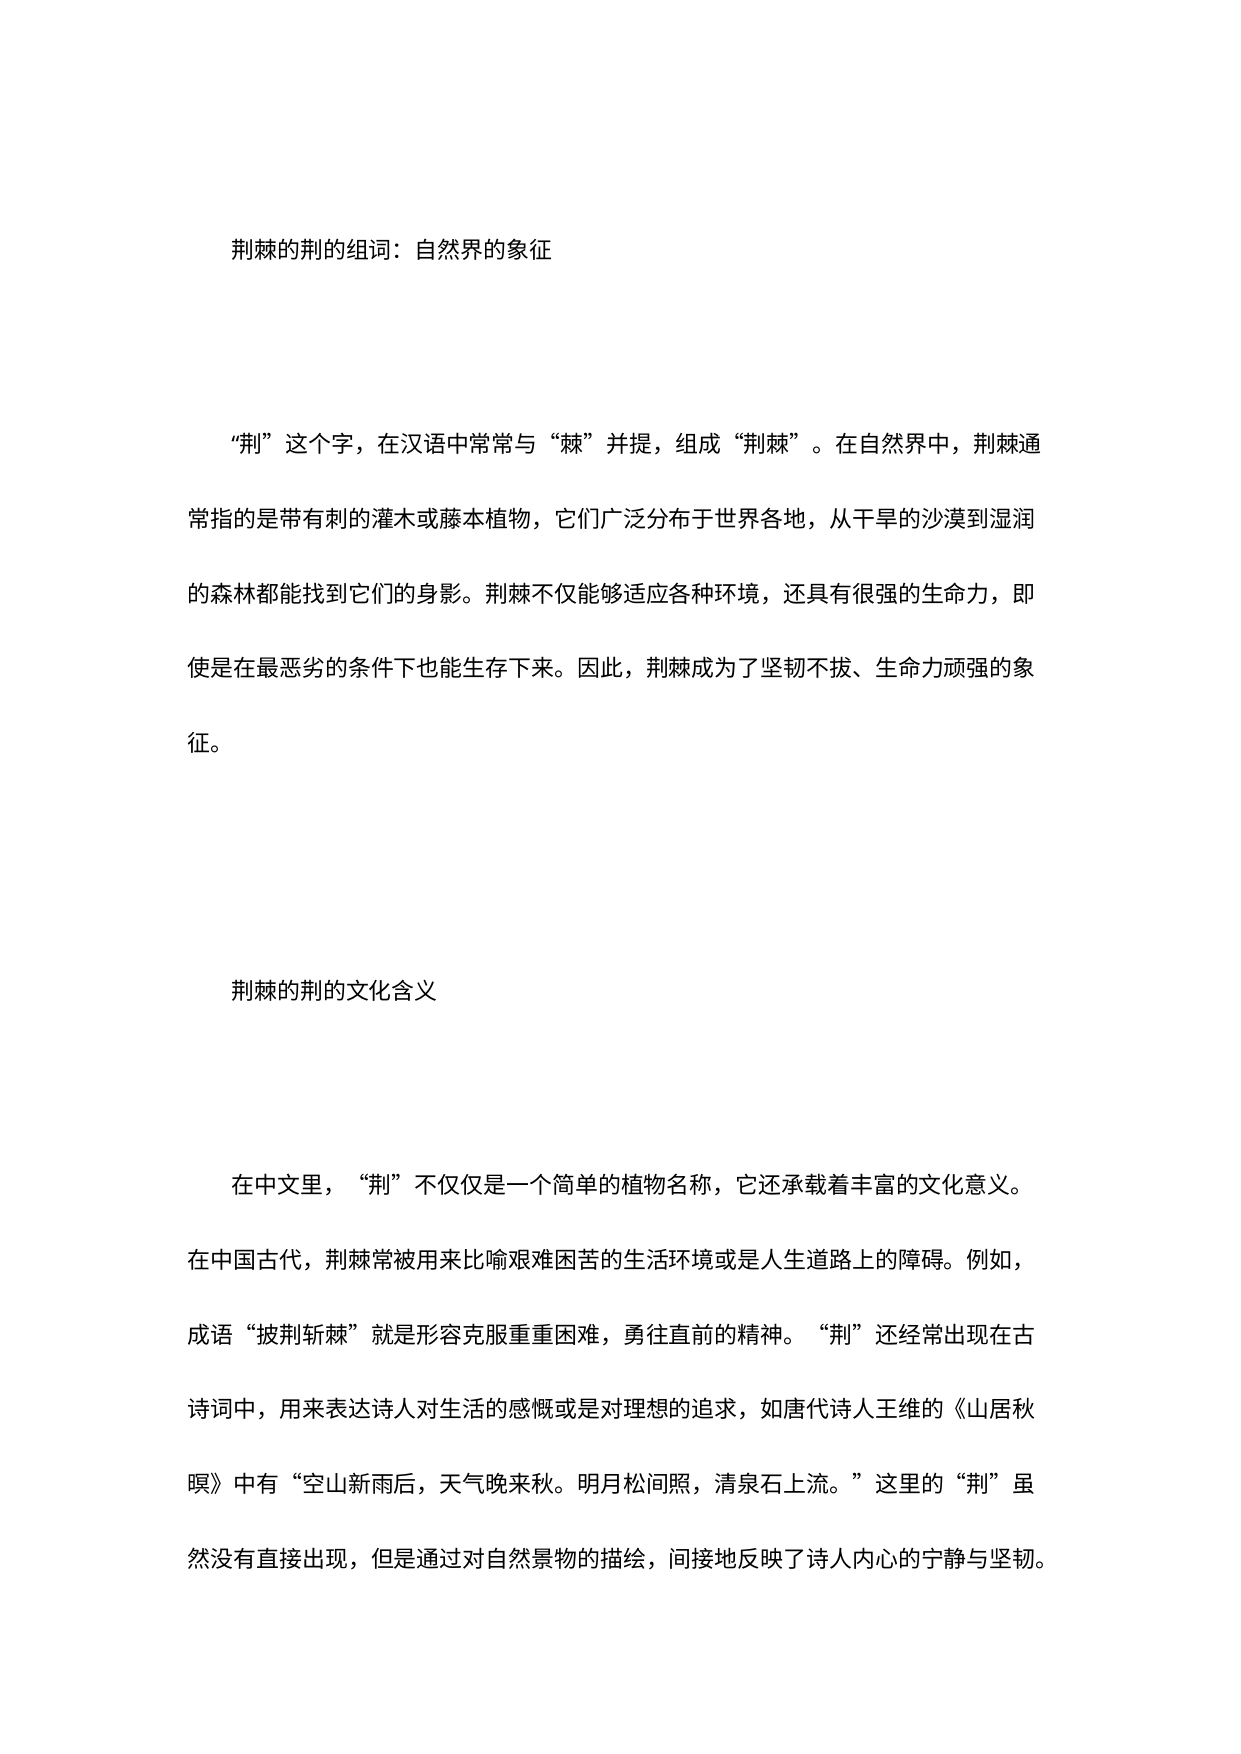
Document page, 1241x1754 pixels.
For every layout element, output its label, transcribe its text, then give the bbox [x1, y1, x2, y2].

text 荆棘的荆的文化含义 [187, 957, 1053, 1022]
text 在中文里，“荆”不仅仅是一个简单的植物名称，它还承载着丰富的文化意义。在中国古代，荆棘常被用来比喻艰难困苦的生活环境或是人生道路上的障碍。例如，成语“披荆斩棘”就是形容克服重重困难，勇往直前的精神。“荆”还经常出现在古诗词中，用来表达诗人对生活的感慨或是对理想的追求，如唐代诗人王维的《山居秋暝》中有“空山新雨后，天气晚来秋。明月松间照，清泉石上流。”这里的“荆”虽然没有直接出现，但是通过对自然景物的描绘，间接地反映了诗人内心的宁静与坚韧。 [187, 1151, 1053, 1590]
text “荆”这个字，在汉语中常常与“棘”并提，组成“荆棘”。在自然界中，荆棘通常指的是带有刺的灌木或藤本植物，它们广泛分布于世界各地，从干旱的沙漠到湿润的森林都能找到它们的身影。荆棘不仅能够适应各种环境，还具有很强的生命力，即使是在最恶劣的条件下也能生存下来。因此，荆棘成为了坚韧不拔、生命力顽强的象征。 [187, 410, 1053, 774]
text 荆棘的荆的组词：自然界的象征 [187, 216, 1053, 281]
